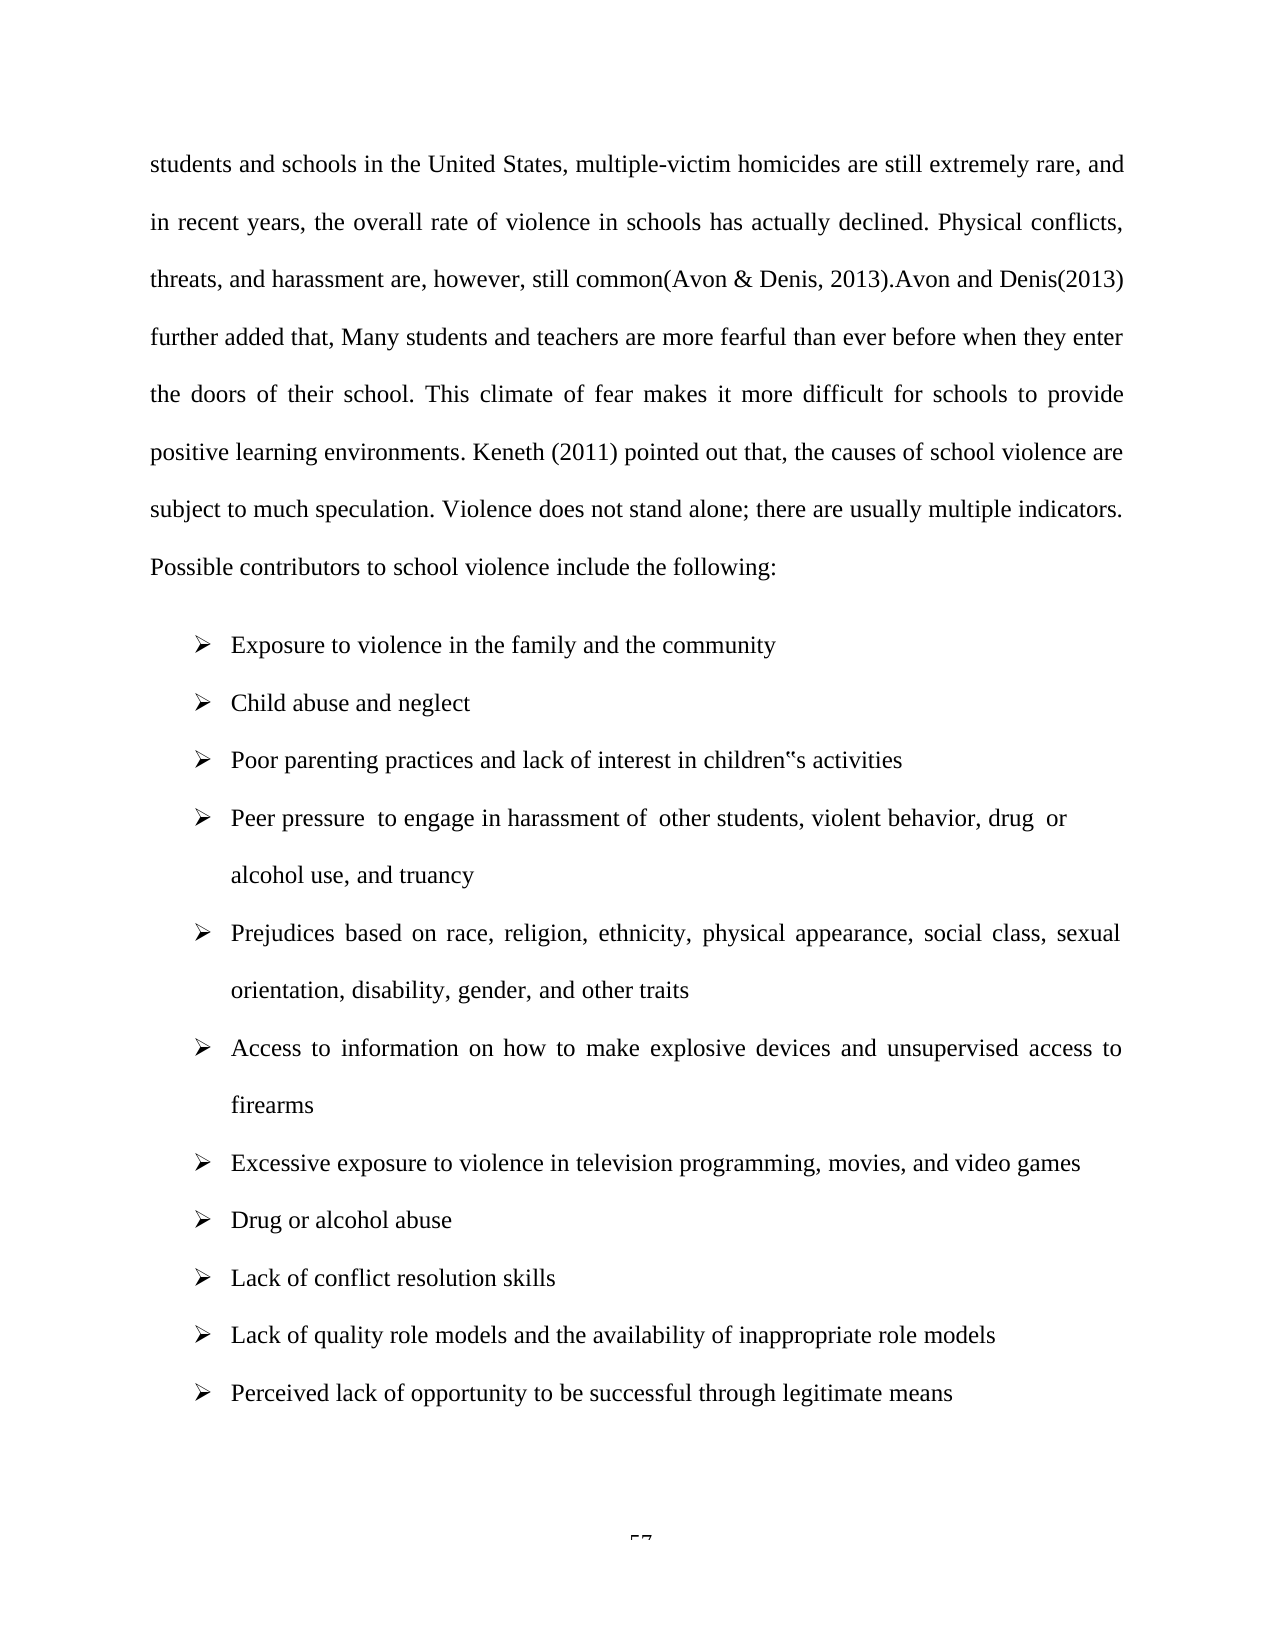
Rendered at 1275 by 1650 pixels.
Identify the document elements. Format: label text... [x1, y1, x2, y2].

list Poor parenting practices and lack of interest in children‟s activities [193, 745, 1202, 774]
list Prejudices based on race, religion, ethnicity, physical appearance, social class, sexual orientation, disability, gender, and other traits [193, 918, 1124, 1004]
list Drug or alcohol abuse [193, 1205, 1202, 1234]
list Excessive exposure to violence in television programming, movies, and video games [193, 1148, 1202, 1177]
list Perceived lack of opportunity to be successful through legitimate means [193, 1378, 1202, 1406]
list Access to information on how to make explosive devices and unsupervised access to firearms [193, 1033, 1124, 1119]
list Lack of conflict resolution skills [193, 1263, 1202, 1291]
text students and schools in the United States, multiple-victim homicides are still extremely rare, and in recent years, the overall rate of violence in schools has actually declined. Physical conflicts, threats, and harassment are, however, still common(Avon & Denis, 2013).Avon and Denis(2013) further added that, Many students and teachers are more fearful than ever before when they enter the doors of their school. This climate of fear makes it more difficult for schools to provide positive learning environments. Keneth (2011) pointed out that, the causes of school violence are subject to much speculation. Violence does not stand alone; there are usually multiple indicators. Possible contributors to school violence include the following: [150, 149, 1125, 580]
list Exposure to violence in the family and the community [193, 630, 1202, 659]
list Lack of quality role models and the availability of inappropriate role models [193, 1320, 1202, 1349]
list Peer pressure to engage in harassment of other students, violent behavior, drug or alcohol use, and truancy [193, 803, 1125, 889]
list Child abuse and neglect [193, 688, 1202, 717]
